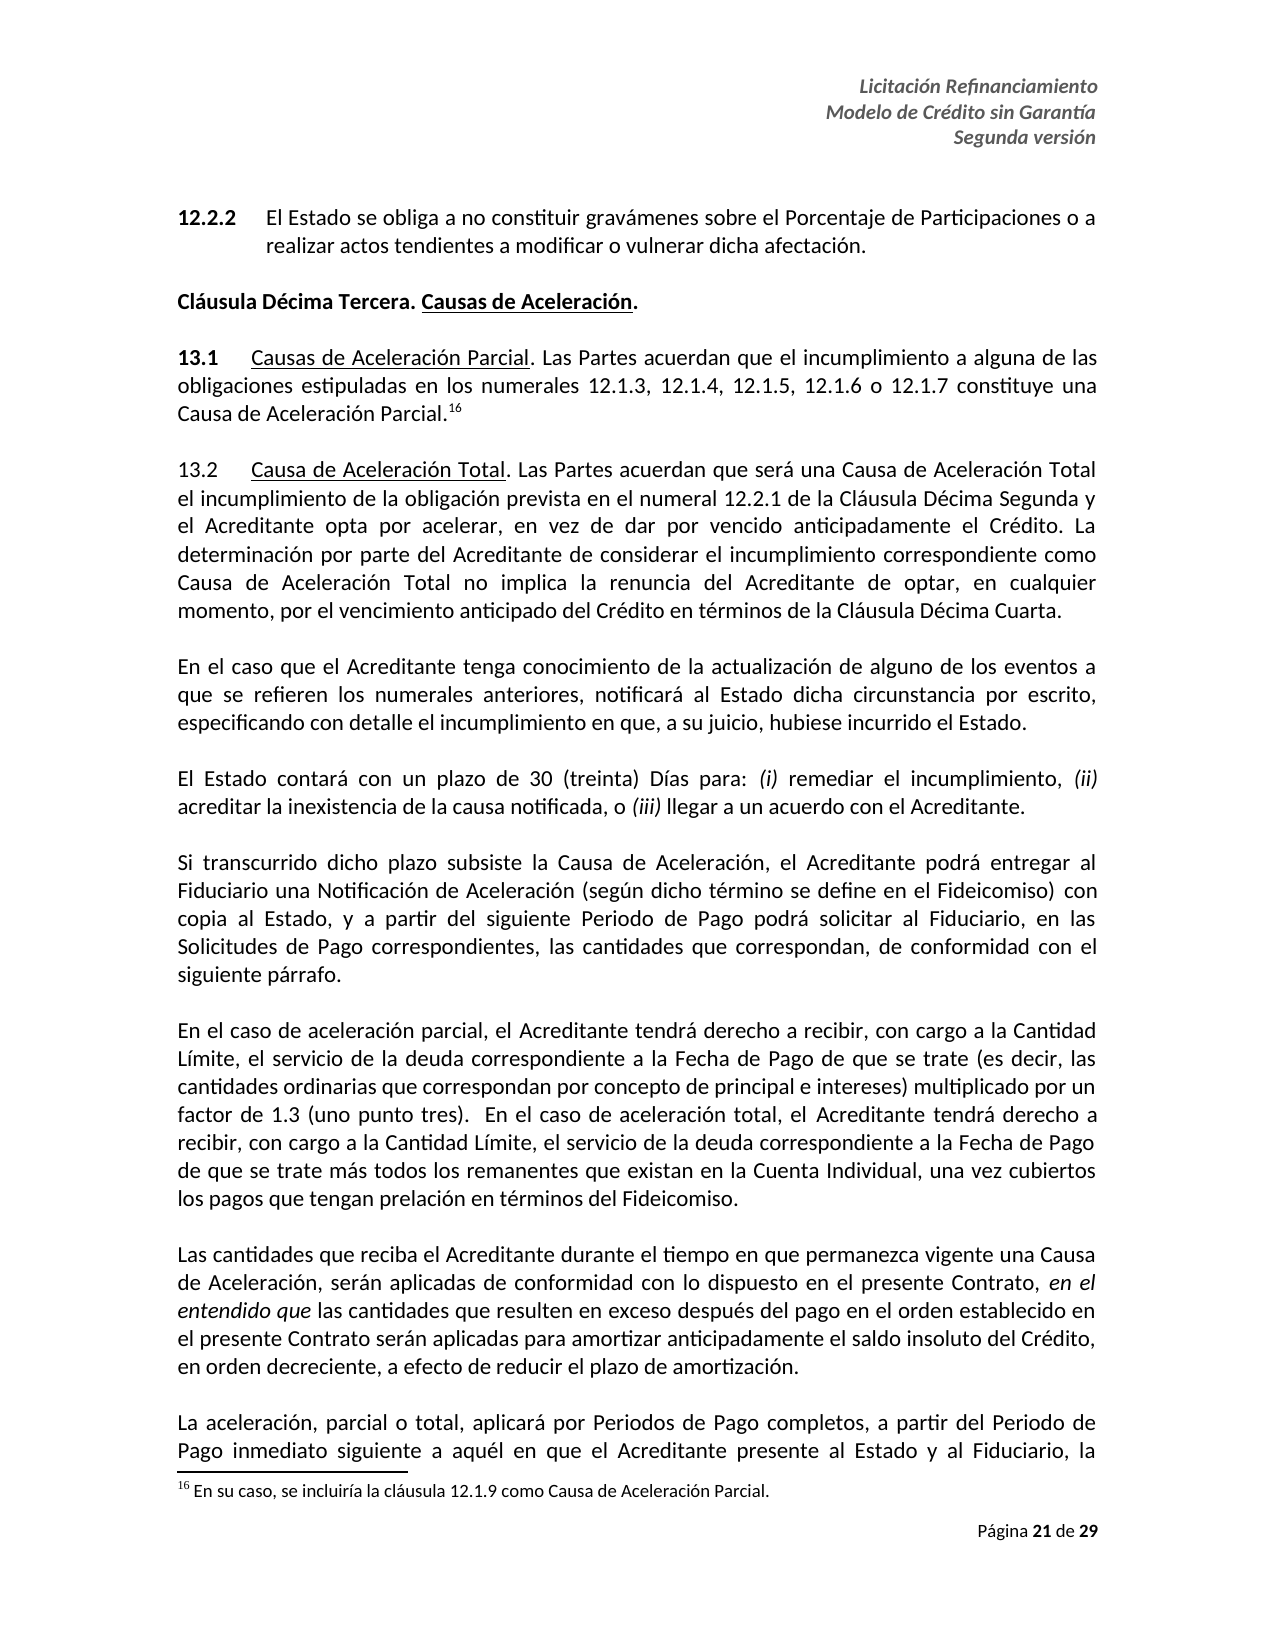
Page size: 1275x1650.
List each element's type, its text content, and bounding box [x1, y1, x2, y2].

text 13.2 Causa de Aceleración Total. Las Partes acuerdan que será una Causa de Aceleración Total el incumplimiento de la obligación prevista en el numeral 12.2.1 de la Cláusula Décima Segunda y el Acreditante opta por acelerar, en vez de dar por vencido anticipadamente el Crédito. La determinación por parte del Acreditante de considerar el incumplimiento correspondiente como Causa de Aceleración Total no implica la renuncia del Acreditante de optar, en cualquier momento, por el vencimiento anticipado del Crédito en términos de la Cláusula Décima Cuarta. [177, 456, 1098, 624]
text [177, 1408, 1098, 1464]
text Las cantidades que reciba el Acreditante durante el tiempo en que permanezca vigente una Causa de Aceleración, serán aplicadas de conformidad con lo dispuesto en el presente Contrato, en el entendido que las cantidades que resulten en exceso después del pago en el orden establecido en el presente Contrato serán aplicadas para amortizar anticipadamente el saldo insoluto del Crédito, en orden decreciente, a efecto de reducir el plazo de amortización. [177, 1240, 1098, 1380]
text En el caso que el Acreditante tenga conocimiento de la actualización de alguno de los eventos a que se refieren los numerales anteriores, notificará al Estado dicha circunstancia por escrito, especificando con detalle el incumplimiento en que, a su juicio, hubiese incurrido el Estado. [177, 652, 1098, 736]
text Si transcurrido dicho plazo subsiste la Causa de Aceleración, el Acreditante podrá entregar al Fiduciario una Notificación de Aceleración (según dicho término se define en el Fideicomiso) con copia al Estado, y a partir del siguiente Periodo de Pago podrá solicitar al Fiduciario, en las Solicitudes de Pago correspondientes, las cantidades que correspondan, de conformidad con el siguiente párrafo. [177, 848, 1098, 988]
text En el caso de aceleración parcial, el Acreditante tendrá derecho a recibir, con cargo a la Cantidad Límite, el servicio de la deuda correspondiente a la Fecha de Pago de que se trate (es decir, las cantidades ordinarias que correspondan por concepto de principal e intereses) multiplicado por un factor de 1.3 (uno punto tres). En el caso de aceleración total, el Acreditante tendrá derecho a recibir, con cargo a la Cantidad Límite, el servicio de la deuda correspondiente a la Fecha de Pago de que se trate más todos los remanentes que existan en la Cuenta Individual, una vez cubiertos los pagos que tengan prelación en términos del Fideicomiso. [177, 1016, 1098, 1212]
text El Estado contará con un plazo de 30 (treinta) Días para: (i) remediar el incumplimiento, (ii) acreditar la inexistencia de la causa notificada, o (iii) llegar a un acuerdo con el Acreditante. [177, 764, 1098, 820]
text 13.1 Causas de Aceleración Parcial. Las Partes acuerdan que el incumplimiento a alguna de las obligaciones estipuladas en los numerales 12.1.3, 12.1.4, 12.1.5, 12.1.6 o 12.1.7 constituye una Causa de Aceleración Parcial. [177, 343, 1098, 428]
list 12.2.2 El Estado se obliga a no constituir gravámenes sobre el Porcentaje de Participaciones o a realizar actos tendientes a modificar o vulnerar dicha afectación. [177, 203, 1098, 259]
text Cláusula Décima Tercera. Causas de Aceleración. [177, 287, 1098, 316]
